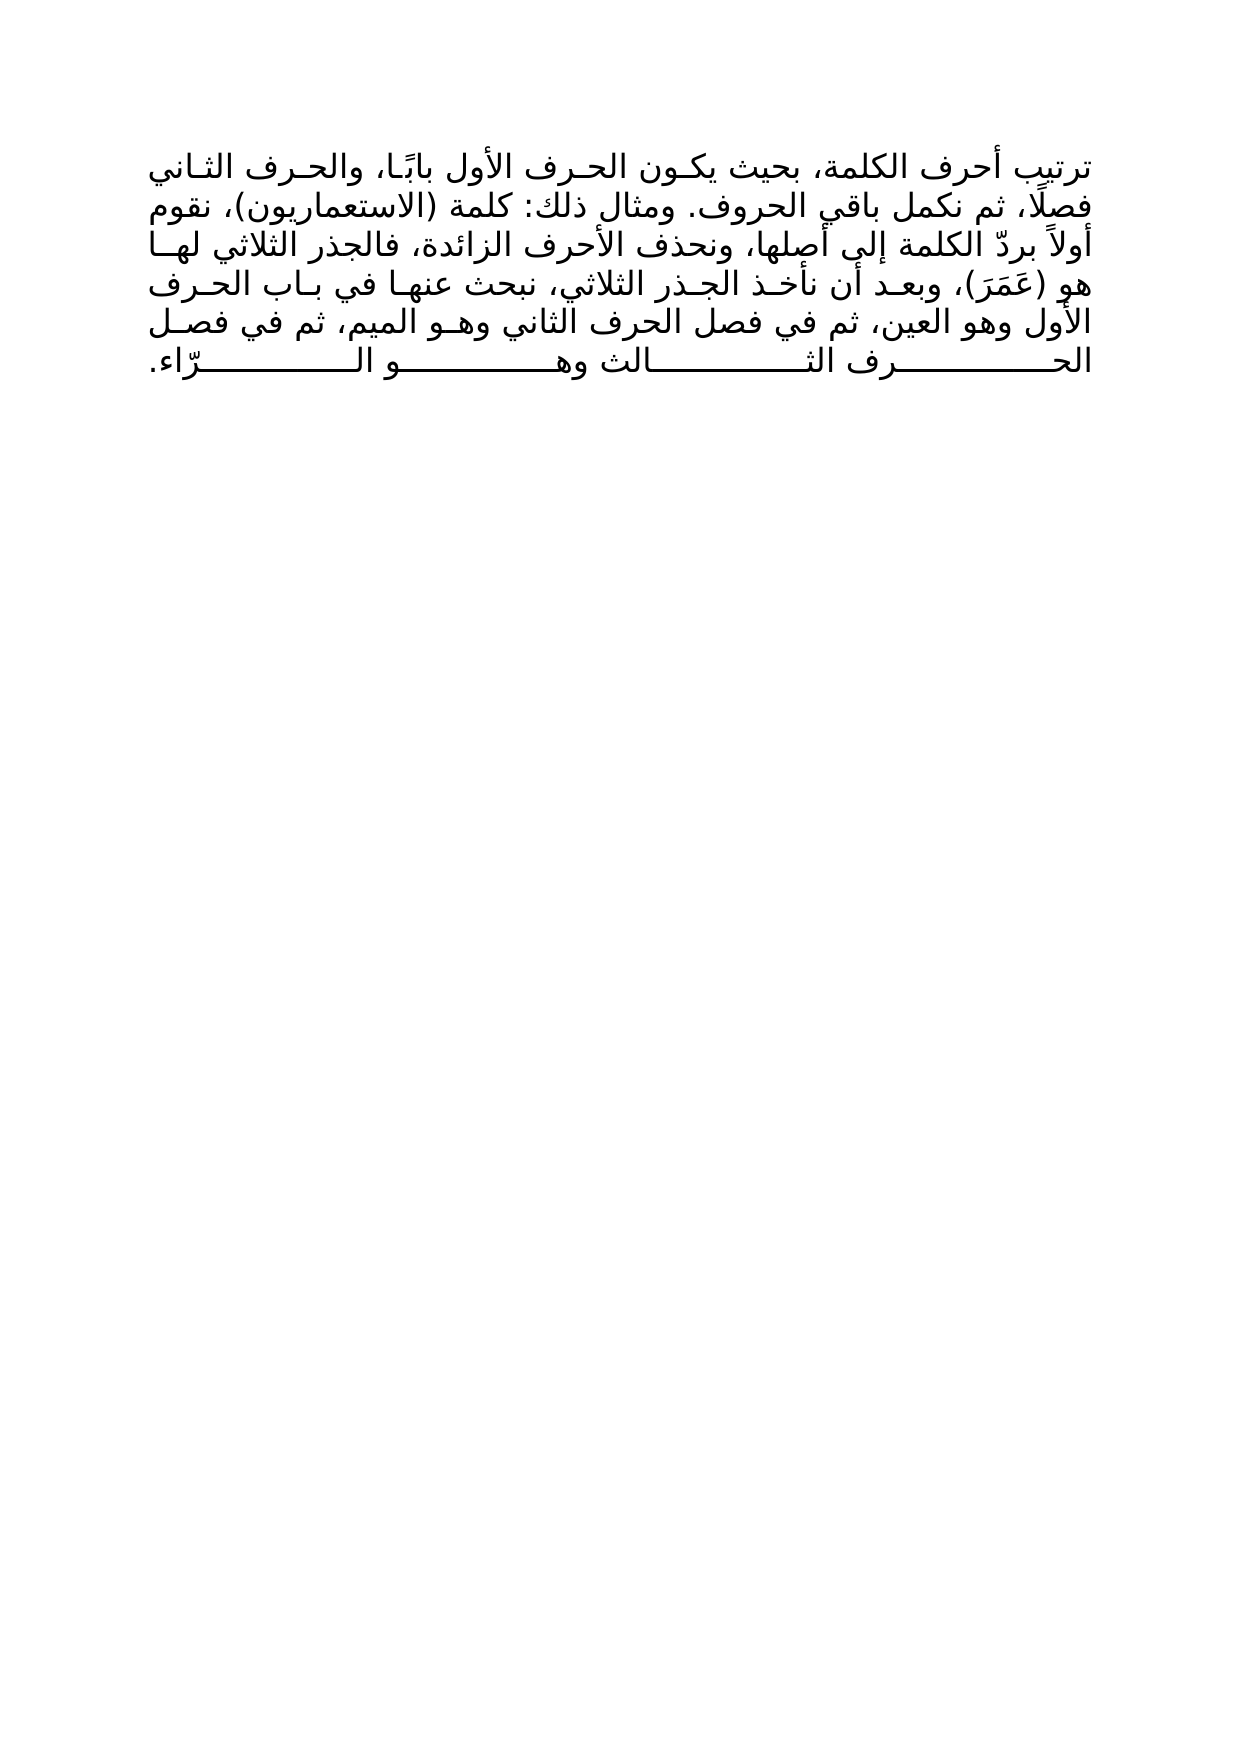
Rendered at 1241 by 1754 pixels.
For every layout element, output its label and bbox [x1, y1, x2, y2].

text [148, 148, 1093, 448]
